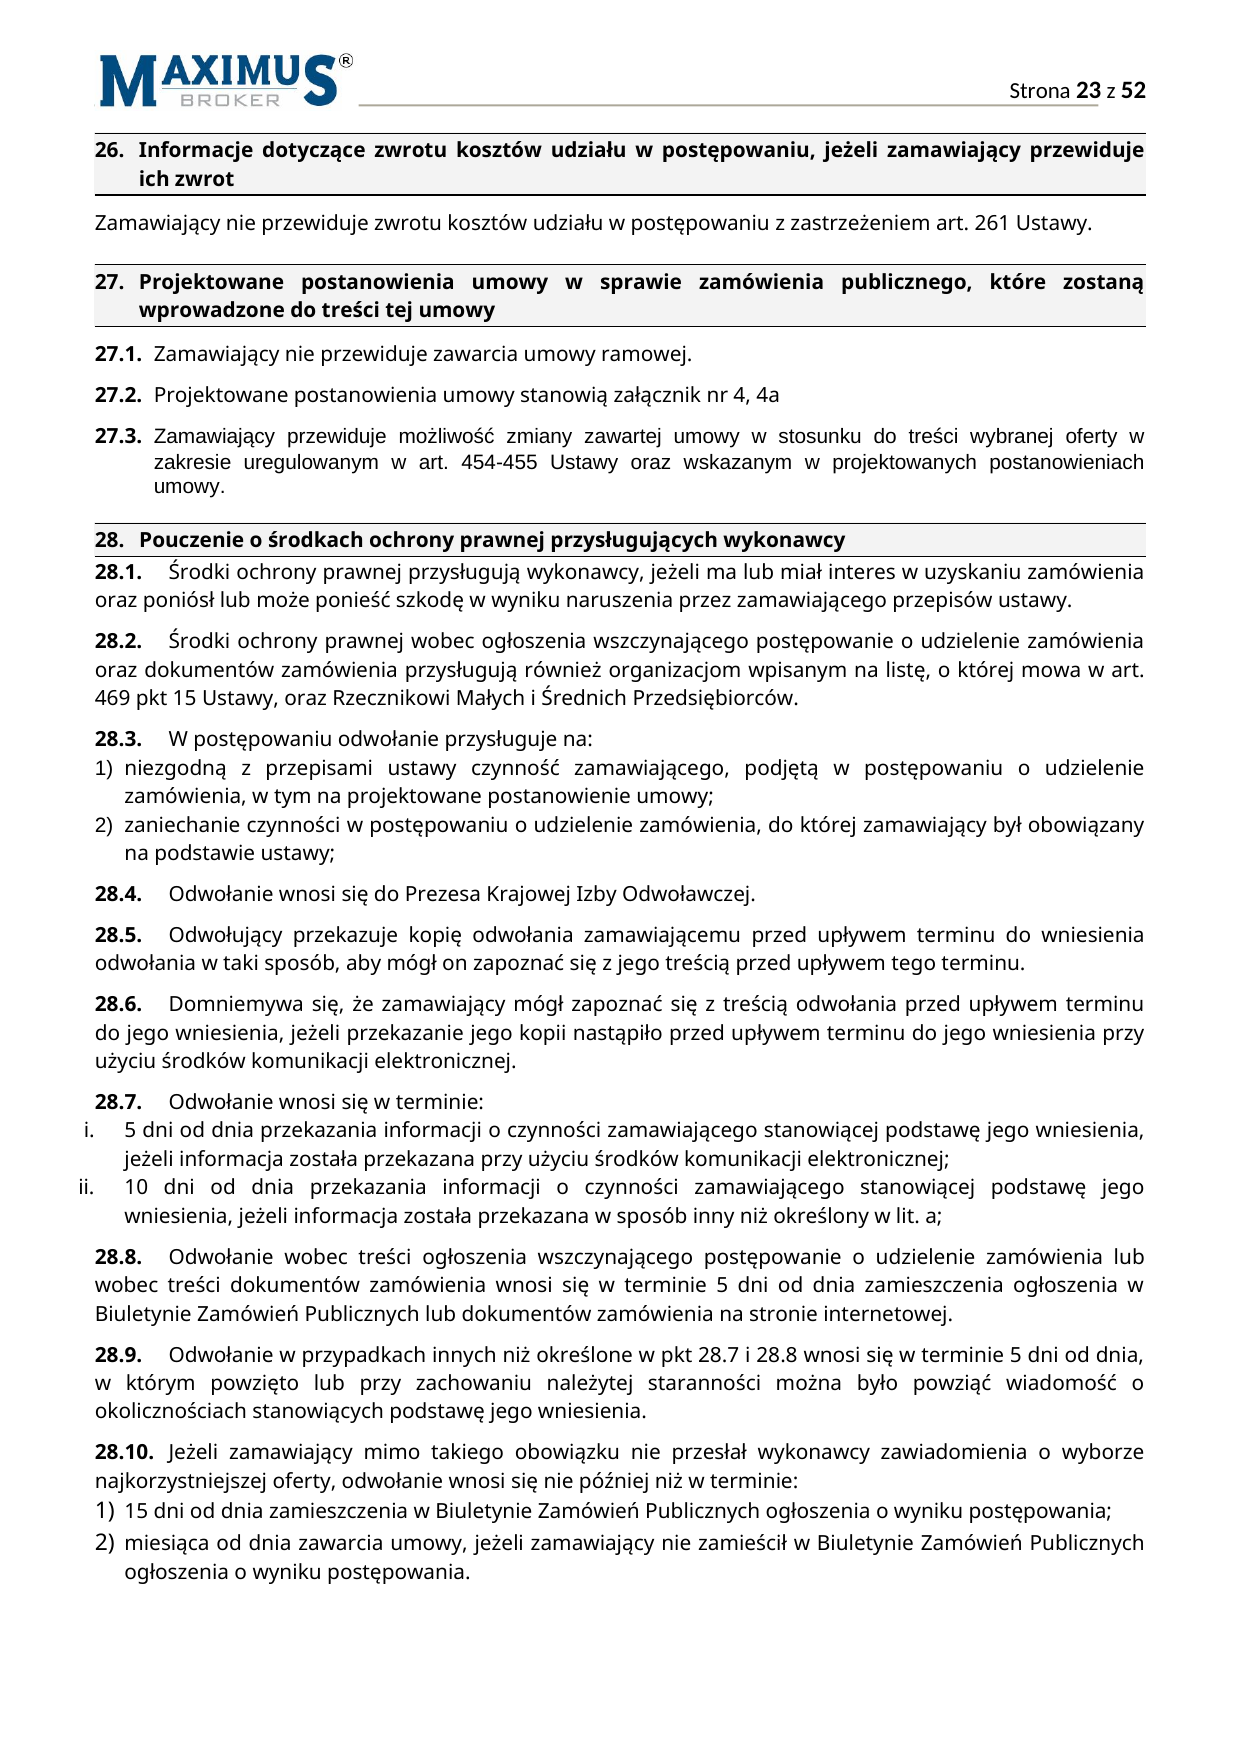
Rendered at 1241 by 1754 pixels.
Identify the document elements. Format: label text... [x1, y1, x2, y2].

list Jeżeli zamawiający mimo takiego obowiązku nie przesłał wykonawcy zawiadomienia o wyborze najkorzystniejszej oferty, odwołanie wnosi się nie później niż w terminie: [94, 1437, 1146, 1494]
subtitle Informacje dotyczące zwrotu kosztów udziału w postępowaniu, jeżeli zamawiający przewiduje ich zwrot [94, 134, 1146, 196]
subtitle Projektowane postanowienia umowy w sprawie zamówienia publicznego, które zostaną wprowadzone do treści tej umowy [94, 265, 1146, 327]
picture [94, 50, 359, 111]
list W postępowaniu odwołanie przysługuje na: [94, 724, 1146, 753]
list Zamawiający nie przewiduje zawarcia umowy ramowej. [94, 339, 1146, 368]
list Odwołanie w przypadkach innych niż określone w pkt 28.7 i 28.8 wnosi się w terminie 5 dni od dnia, w którym powzięto lub przy zachowaniu należytej staranności można było powziąć wiadomość o okolicznościach stanowiących podstawę jego wniesienia. [94, 1340, 1146, 1425]
list Domniemywa się, że zamawiający mógł zapoznać się z treścią odwołania przed upływem terminu do jego wniesienia, jeżeli przekazanie jego kopii nastąpiło przed upływem terminu do jego wniesienia przy użyciu środków komunikacji elektronicznej. [94, 989, 1146, 1075]
subtitle Pouczenie o środkach ochrony prawnej przysługujących wykonawcy [94, 524, 1146, 557]
list niezgodną z przepisami ustawy czynność zamawiającego, podjętą w postępowaniu o udzielenie zamówienia, w tym na projektowane postanowienie umowy; [94, 753, 1146, 810]
list Zamawiający przewiduje możliwość zmiany zawartej umowy w stosunku do treści wybranej oferty w zakresie uregulowanym w art. 454-455 Ustawy oraz wskazanym w projektowanych postanowieniach umowy. [94, 421, 1146, 497]
list Odwołujący przekazuje kopię odwołania zamawiającemu przed upływem terminu do wniesienia odwołania w taki sposób, aby mógł on zapoznać się z jego treścią przed upływem tego terminu. [94, 920, 1146, 977]
list 5 dni od dnia przekazania informacji o czynności zamawiającego stanowiącej podstawę jego wniesienia, jeżeli informacja została przekazana przy użyciu środków komunikacji elektronicznej; [94, 1116, 1146, 1172]
list 15 dni od dnia zamieszczenia w Biuletynie Zamówień Publicznych ogłoszenia o wyniku postępowania; [94, 1494, 1146, 1526]
list Odwołanie wnosi się do Prezesa Krajowej Izby Odwoławczej. [94, 879, 1146, 907]
list Środki ochrony prawnej przysługują wykonawcy, jeżeli ma lub miał interes w uzyskaniu zamówienia oraz poniósł lub może ponieść szkodę w wyniku naruszenia przez zamawiającego przepisów ustawy. [94, 557, 1146, 614]
list Odwołanie wobec treści ogłoszenia wszczynającego postępowanie o udzielenie zamówienia lub wobec treści dokumentów zamówienia wnosi się w terminie 5 dni od dnia zamieszczenia ogłoszenia w Biuletynie Zamówień Publicznych lub dokumentów zamówienia na stronie internetowej. [94, 1242, 1146, 1327]
list Odwołanie wnosi się w terminie: [94, 1087, 1146, 1116]
text Zamawiający nie przewiduje zwrotu kosztów udziału w postępowaniu z zastrzeżeniem art. 261 Ustawy. [94, 208, 1146, 236]
list zaniechanie czynności w postępowaniu o udzielenie zamówienia, do której zamawiający był obowiązany na podstawie ustawy; [94, 810, 1146, 867]
list miesiąca od dnia zawarcia umowy, jeżeli zamawiający nie zamieścił w Biuletynie Zamówień Publicznych ogłoszenia o wyniku postępowania. [94, 1526, 1146, 1585]
list Projektowane postanowienia umowy stanowią załącznik nr 4, 4a [94, 380, 1146, 409]
list Środki ochrony prawnej wobec ogłoszenia wszczynającego postępowanie o udzielenie zamówienia oraz dokumentów zamówienia przysługują również organizacjom wpisanym na listę, o której mowa w art. 469 pkt 15 Ustawy, oraz Rzecznikowi Małych i Średnich Przedsiębiorców. [94, 627, 1146, 712]
list 10 dni od dnia przekazania informacji o czynności zamawiającego stanowiącej podstawę jego wniesienia, jeżeli informacja została przekazana w sposób inny niż określony w lit. a; [94, 1172, 1146, 1229]
